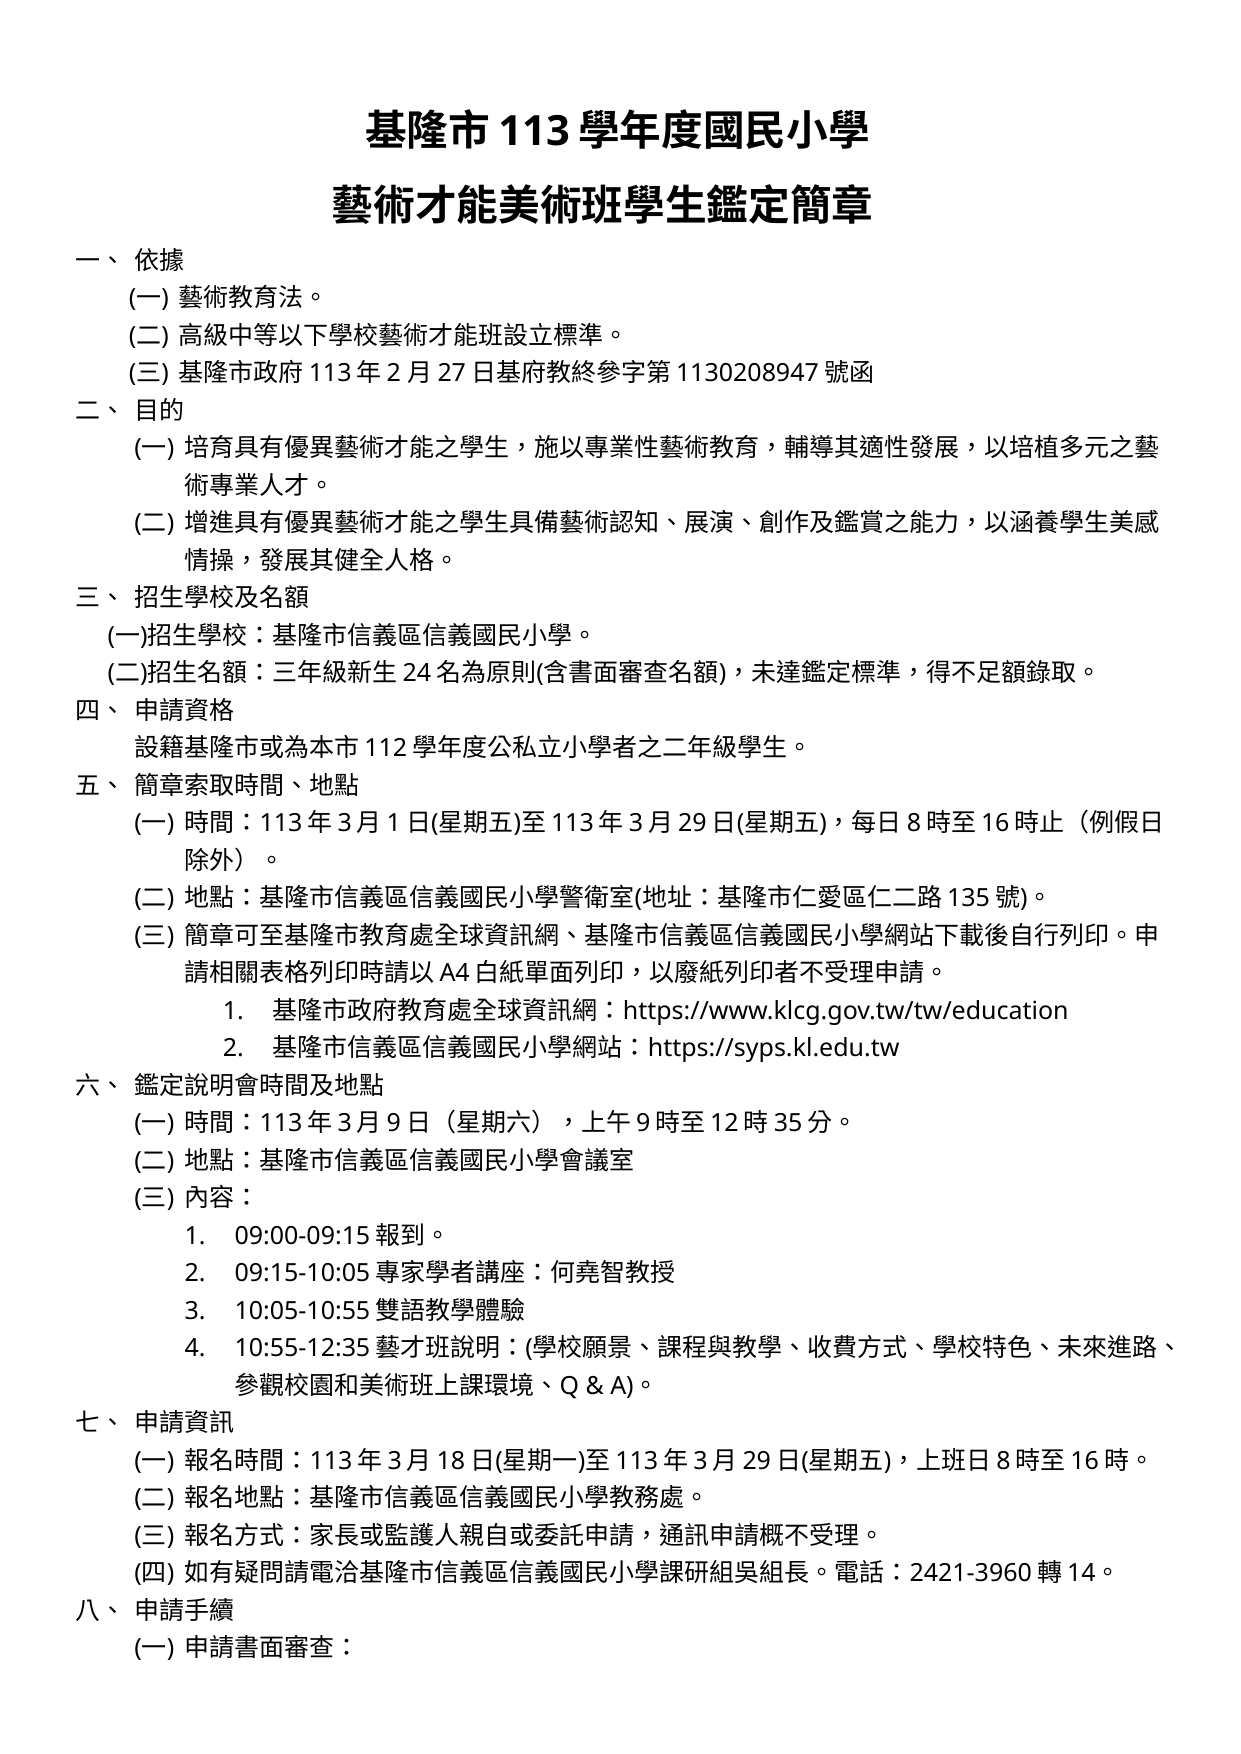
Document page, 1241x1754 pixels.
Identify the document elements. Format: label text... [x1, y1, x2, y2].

list 基隆市信義區信義國民小學網站：https://syps.kl.edu.tw [223, 1027, 1165, 1064]
list 申請資訊 [75, 1402, 1165, 1439]
list 申請手續 [75, 1589, 1165, 1627]
list 高級中等以下學校藝術才能班設立標準。 [128, 314, 1165, 352]
list 目的 [75, 389, 1165, 427]
list 申請資格 [75, 689, 1165, 727]
text (一)招生學校：基隆市信義區信義國民小學。 [75, 614, 1165, 652]
text 設籍基隆市或為本市112學年度公私立小學者之二年級學生。 [134, 727, 1165, 764]
list 簡章索取時間、地點 [75, 764, 1165, 802]
list 10:55-12:35藝才班說明：(學校願景、課程與教學、收費方式、學校特色、未來進路、參觀校園和美術班上課環境、Q & A)。 [184, 1327, 1165, 1402]
list 基隆市政府113年2 月27日基府教終參字第1130208947號函 [128, 352, 1165, 389]
list 基隆市政府教育處全球資訊網：https://www.klcg.gov.tw/tw/education [223, 989, 1165, 1027]
text 基隆市113學年度國民小學 [90, 89, 1144, 164]
text (二)招生名額：三年級新生24名為原則(含書面審查名額)，未達鑑定標準，得不足額錄取。 [75, 652, 1165, 689]
list 鑑定說明會時間及地點 [75, 1064, 1165, 1102]
list 招生學校及名額 [75, 577, 1165, 614]
list 地點：基隆市信義區信義國民小學警衛室(地址：基隆市仁愛區仁二路135號)。 [134, 877, 1165, 914]
list 報名地點：基隆市信義區信義國民小學教務處。 [134, 1477, 1165, 1514]
list 09:00-09:15報到。 [184, 1214, 1165, 1252]
list 地點：基隆市信義區信義國民小學會議室 [134, 1139, 1165, 1177]
list 依據 [75, 239, 1165, 277]
list 時間：113年3月1日(星期五)至113年3月29日(星期五)，每日8時至16時止（例假日除外）。 [134, 802, 1165, 877]
list 藝術教育法。 [128, 277, 1165, 314]
list 培育具有優異藝術才能之學生，施以專業性藝術教育，輔導其適性發展，以培植多元之藝術專業人才。 [134, 427, 1165, 502]
list 如有疑問請電洽基隆市信義區信義國民小學課研組吳組長。電話：2421-3960轉14。 [134, 1552, 1165, 1589]
list 申請書面審查： [134, 1627, 1165, 1664]
list 增進具有優異藝術才能之學生具備藝術認知、展演、創作及鑑賞之能力，以涵養學生美感情操，發展其健全人格。 [134, 502, 1165, 577]
list 報名時間：113年3月18日(星期一)至113年3月29日(星期五)，上班日8時至16時。 [134, 1439, 1165, 1477]
list 10:05-10:55雙語教學體驗 [184, 1289, 1165, 1327]
text 藝術才能美術班學生鑑定簡章 [60, 164, 1144, 239]
list 簡章可至基隆市教育處全球資訊網、基隆市信義區信義國民小學網站下載後自行列印。申請相關表格列印時請以A4白紙單面列印，以廢紙列印者不受理申請。 [134, 914, 1165, 989]
list 內容： [134, 1177, 1165, 1214]
list 時間：113年3月9日（星期六），上午9時至12時35分。 [134, 1102, 1165, 1139]
list 報名方式：家長或監護人親自或委託申請，通訊申請概不受理。 [134, 1514, 1165, 1552]
list 09:15-10:05專家學者講座：何堯智教授 [184, 1252, 1165, 1289]
